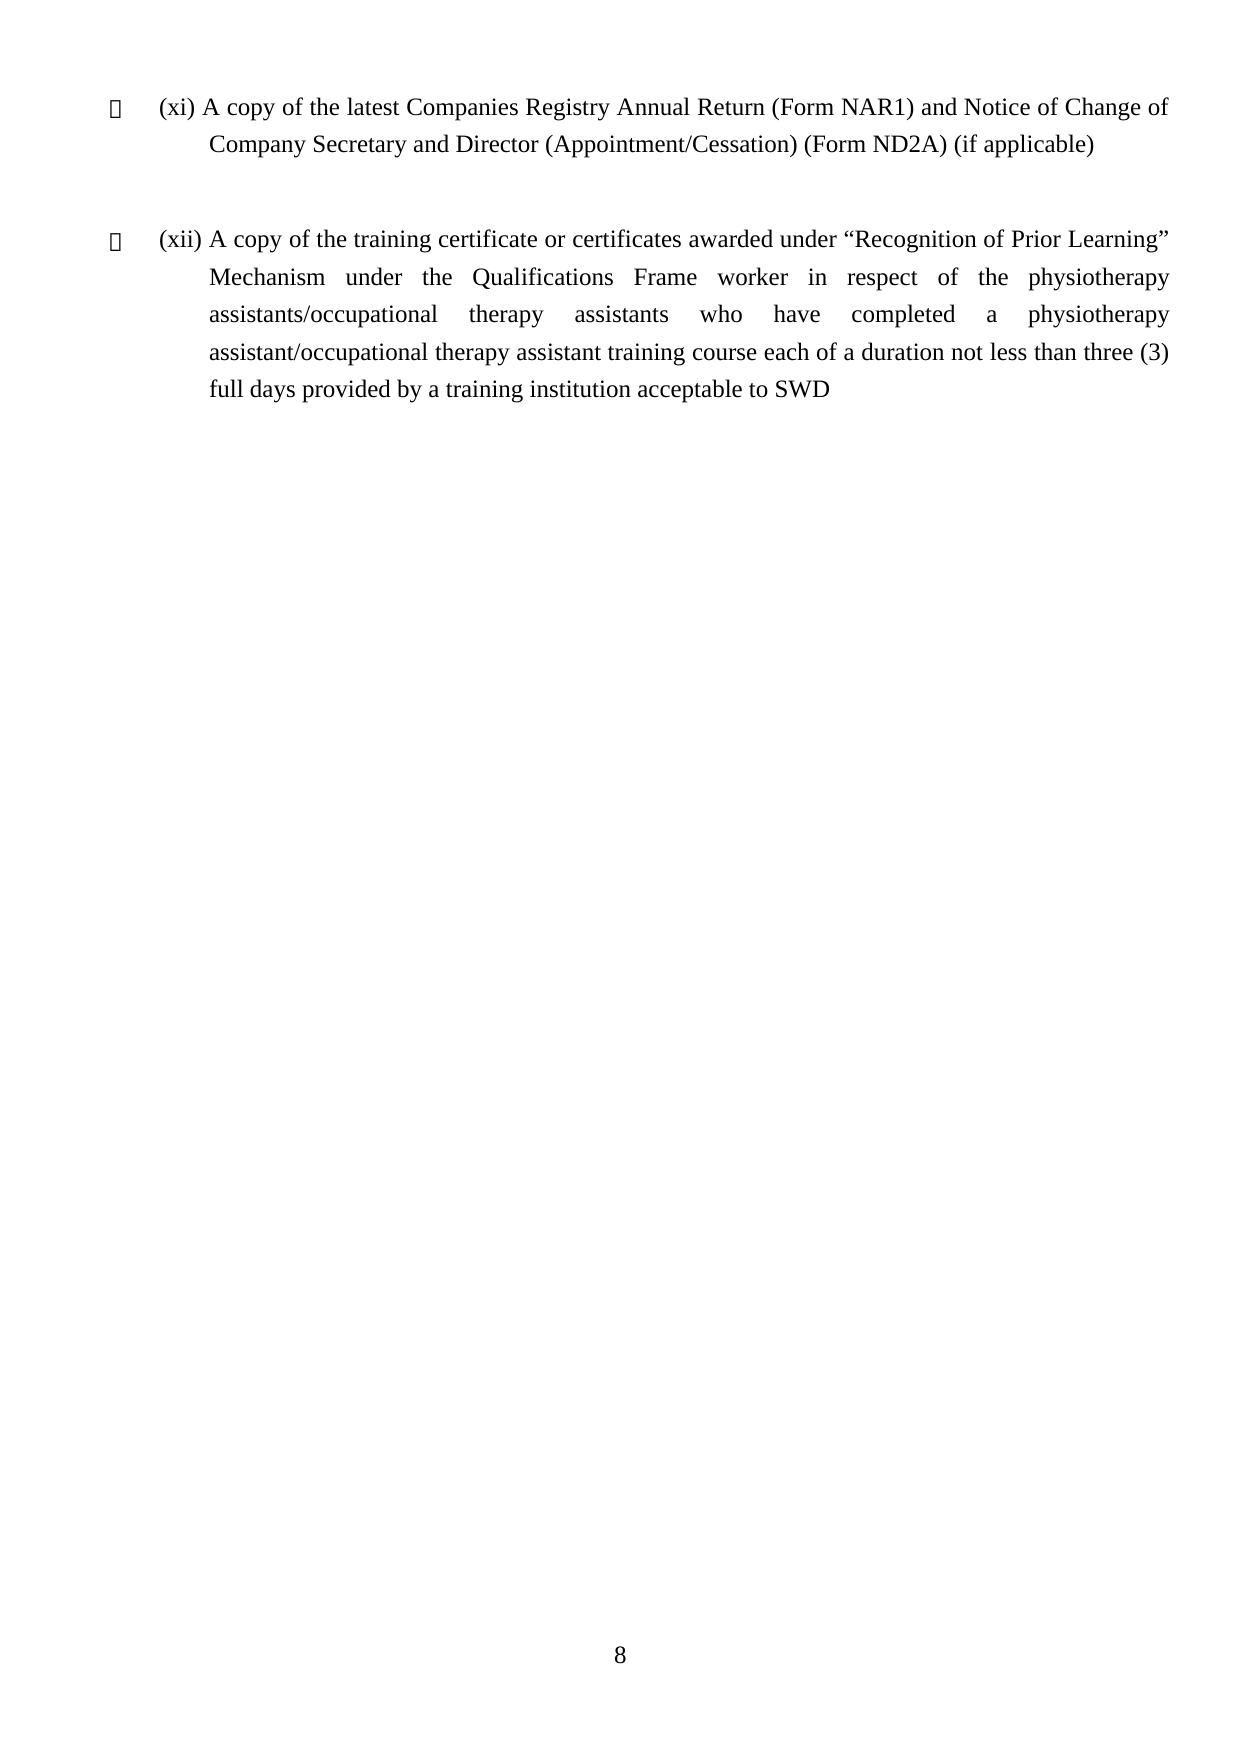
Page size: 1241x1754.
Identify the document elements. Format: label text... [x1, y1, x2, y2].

table_cell (xii) A copy of the training certificate or certificates awarded under “Recognition of Prior Learning” Mechanism under the Qualifications Frame worker in respect of the physiotherapy assistants/occupational therapy assistants who have completed a physiotherapy assistant/occupational therapy assistant training course each of a duration not less than three (3) full days provided by a training institution acceptable to SWD [141, 202, 1191, 403]
table_cell  [79, 69, 141, 202]
table_cell (xi) A copy of the latest Companies Registry Annual Return (Form NAR1) and Notice of Change of Company Secretary and Director (Appointment/Cessation) (Form ND2A) (if applicable) [141, 69, 1191, 202]
table_cell  [79, 202, 141, 403]
